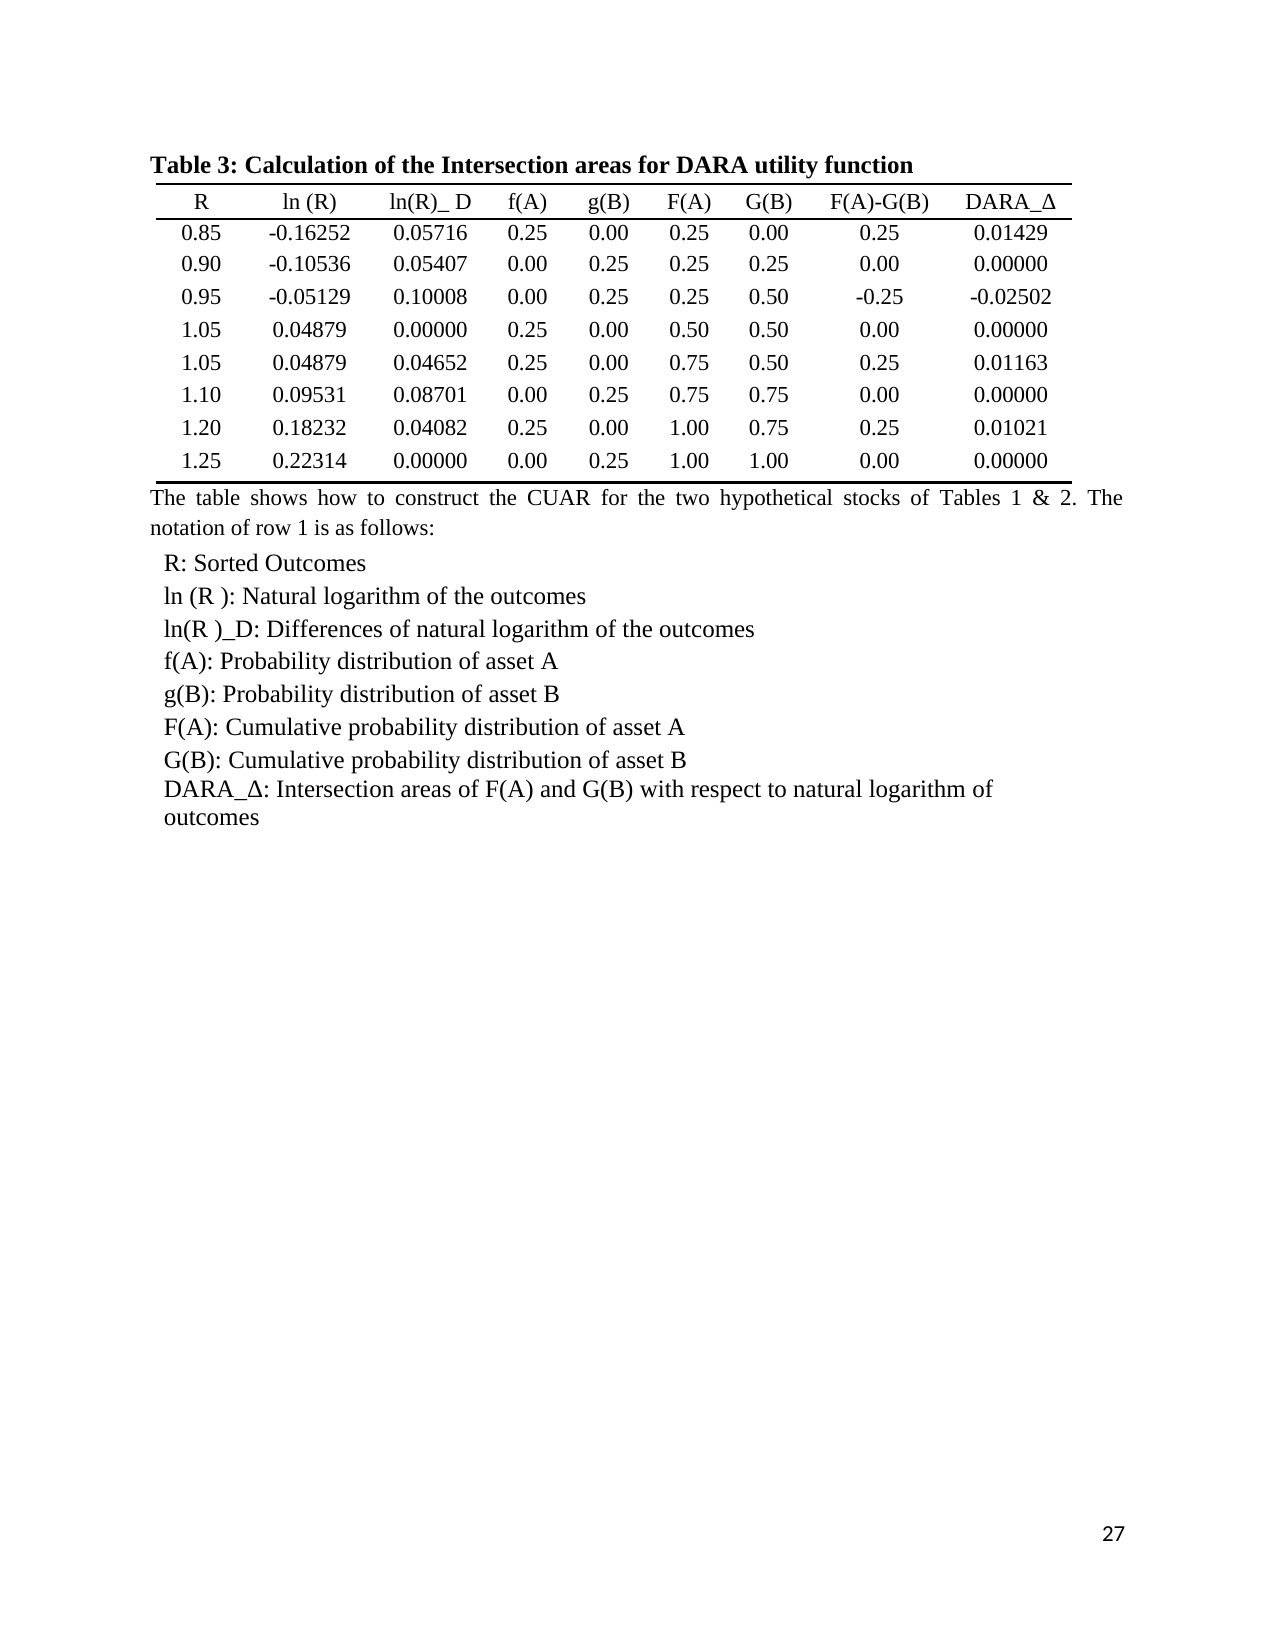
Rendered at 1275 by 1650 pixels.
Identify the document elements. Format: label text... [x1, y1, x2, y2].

table_cell 0.05716 [373, 220, 488, 250]
table_cell 0.00 [567, 316, 650, 349]
table_cell 0.00 [567, 414, 650, 447]
table_cell 0.08701 [373, 381, 488, 414]
table_cell -0.25 [810, 283, 949, 316]
table_cell -0.10536 [246, 250, 373, 283]
table_cell g(B): Probability distribution of asset B [156, 675, 1088, 708]
table_cell 0.09531 [246, 381, 373, 414]
table_cell 0.50 [650, 316, 728, 349]
table_cell 0.25 [650, 220, 728, 250]
table_cell -0.02502 [949, 283, 1072, 316]
table_cell 0.10008 [373, 283, 488, 316]
table_cell 0.04652 [373, 349, 488, 381]
table_cell 0.95 [156, 283, 246, 316]
table_cell 0.50 [728, 349, 809, 381]
table_cell 1.10 [156, 381, 246, 414]
table_cell 0.01429 [949, 220, 1072, 250]
table_cell 0.18232 [246, 414, 373, 447]
table_cell 0.25 [567, 381, 650, 414]
table_cell 0.25 [728, 250, 809, 283]
table_cell G(B): Cumulative probability distribution of asset B [156, 741, 1088, 774]
table_cell 1.00 [650, 414, 728, 447]
table_cell F(A): Cumulative probability distribution of asset A [156, 708, 1088, 741]
table_cell 1.05 [156, 316, 246, 349]
table_cell 0.01021 [949, 414, 1072, 447]
table_header DARA_Δ [949, 185, 1072, 217]
table_cell 0.01163 [949, 349, 1072, 381]
table_cell 1.05 [156, 349, 246, 381]
table_cell 0.75 [728, 414, 809, 447]
table_cell 0.00 [810, 316, 949, 349]
table_cell 1.00 [728, 447, 809, 481]
table_cell 0.75 [728, 381, 809, 414]
table_header f(A) [488, 185, 567, 217]
table_cell 0.00000 [373, 447, 488, 481]
table_cell 0.00 [810, 381, 949, 414]
table_cell 0.25 [488, 414, 567, 447]
table_cell 0.75 [650, 381, 728, 414]
table_cell -0.16252 [246, 220, 373, 250]
table_cell 0.00000 [949, 250, 1072, 283]
table_header G(B) [728, 185, 809, 217]
table_cell 0.04879 [246, 316, 373, 349]
table_cell 0.00 [488, 250, 567, 283]
table_cell 0.04879 [246, 349, 373, 381]
table_header ln (R) [246, 185, 373, 217]
table_cell 1.00 [650, 447, 728, 481]
table_cell 0.75 [650, 349, 728, 381]
table_cell 0.00 [567, 220, 650, 250]
table_cell 0.25 [810, 414, 949, 447]
table_cell 0.00 [728, 220, 809, 250]
table_cell DARA_Δ: Intersection areas of F(A) and G(B) with respect to natural logarithm of outcomes [156, 774, 1088, 831]
table_cell 0.00000 [949, 316, 1072, 349]
table_cell 1.20 [156, 414, 246, 447]
table_cell 0.00 [488, 447, 567, 481]
table_cell 0.22314 [246, 447, 373, 481]
text The table shows how to construct the CUAR for the two hypothetical stocks of Tables 1 & 2. The notation of row 1 is as follows: [150, 483, 1125, 540]
table_cell 0.00 [567, 349, 650, 381]
table_cell 0.25 [488, 349, 567, 381]
table_header F(A)-G(B) [810, 185, 949, 217]
table_cell 0.25 [488, 220, 567, 250]
table_cell 0.00 [488, 283, 567, 316]
table_cell 0.00000 [373, 316, 488, 349]
table_cell 0.00000 [949, 381, 1072, 414]
table_header ln(R)_ D [373, 185, 488, 217]
table_cell 0.25 [650, 250, 728, 283]
table_cell 0.00 [810, 447, 949, 481]
table_cell 0.00 [810, 250, 949, 283]
table_cell -0.05129 [246, 283, 373, 316]
table_header R: Sorted Outcomes [156, 544, 1088, 577]
table_header F(A) [650, 185, 728, 217]
table_cell f(A): Probability distribution of asset A [156, 643, 1088, 675]
table_cell 0.50 [728, 316, 809, 349]
table_cell 0.90 [156, 250, 246, 283]
table_header g(B) [567, 185, 650, 217]
table_cell 0.25 [567, 447, 650, 481]
table_cell 1.25 [156, 447, 246, 481]
table_cell 0.05407 [373, 250, 488, 283]
table_header R [156, 185, 246, 217]
table_cell 0.25 [810, 220, 949, 250]
table_cell ln (R ): Natural logarithm of the outcomes [156, 577, 1088, 609]
table_cell ln(R )_D: Differences of natural logarithm of the outcomes [156, 610, 1088, 642]
table_cell 0.85 [156, 220, 246, 250]
table_cell 0.00000 [949, 447, 1072, 481]
table_cell 0.25 [567, 250, 650, 283]
table_cell 0.50 [728, 283, 809, 316]
text Table 3: Calculation of the Intersection areas for DARA utility function [150, 150, 1125, 179]
table_cell 0.00 [488, 381, 567, 414]
table_cell 0.25 [650, 283, 728, 316]
table_cell 0.25 [567, 283, 650, 316]
table_cell 0.04082 [373, 414, 488, 447]
table_cell 0.25 [488, 316, 567, 349]
table_cell 0.25 [810, 349, 949, 381]
